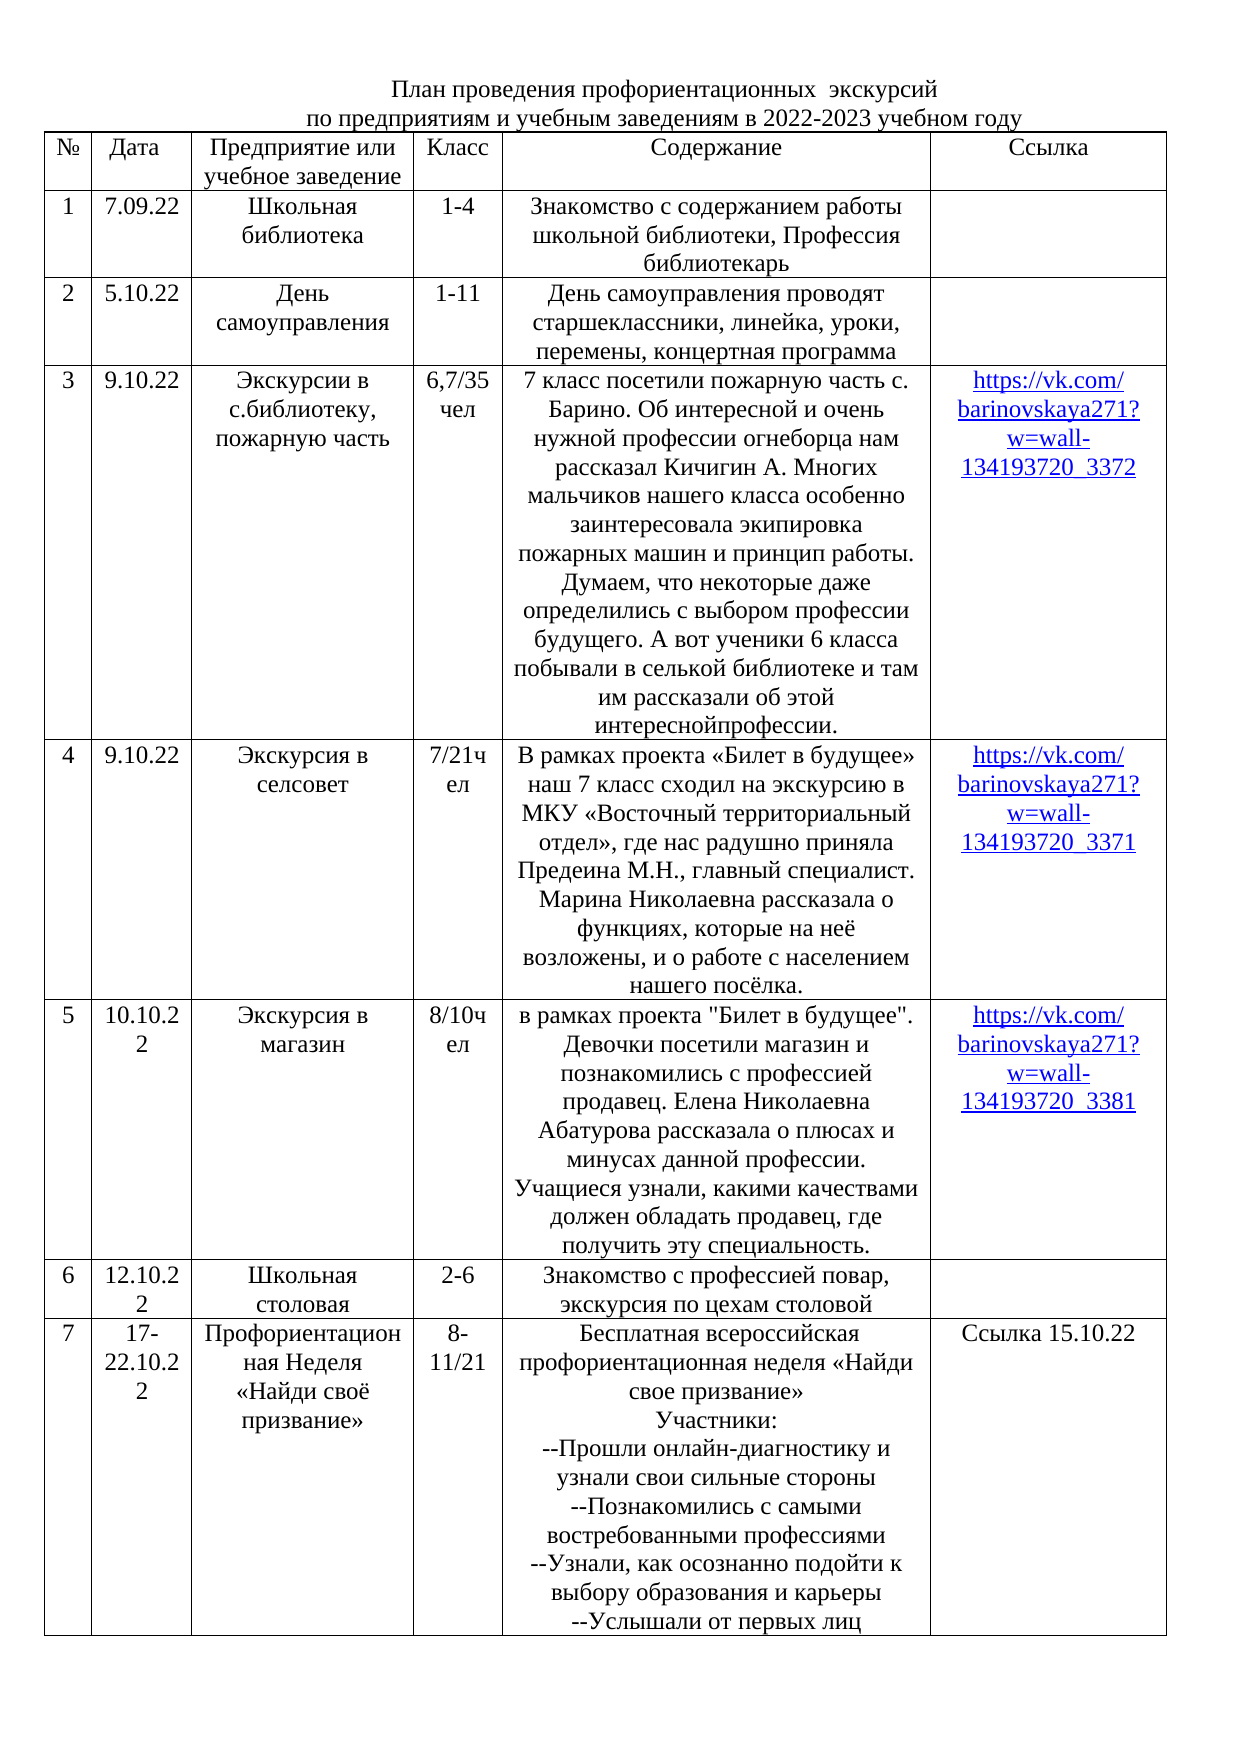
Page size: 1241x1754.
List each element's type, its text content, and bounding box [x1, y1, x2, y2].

table_cell Знакомство с содержанием работы школьной библиотеки, Профессия библиотекарь [503, 191, 930, 277]
table_cell День самоуправления проводят старшеклассники, линейка, уроки, перемены, концертная программа [503, 278, 930, 364]
table_cell 17-22.10.22 [92, 1319, 191, 1635]
table_cell Экскурсия в магазин [192, 1000, 413, 1259]
table_cell 1-4 [414, 191, 502, 277]
table_header № [45, 133, 91, 190]
table_cell [931, 278, 1166, 364]
table_cell Школьная столовая [192, 1260, 413, 1317]
table_cell https://vk.com/barinovskaya271?w=wall-134193720_3372 [931, 366, 1166, 739]
table_cell 7 класс посетили пожарную часть с. Барино. Об интересной и очень нужной профессии огнеборца нам рассказал Кичигин А. Многих мальчиков нашего класса особенно заинтересовала экипировка пожарных машин и принцип работы. Думаем, что некоторые даже определились с выбором профессии будущего. А вот ученики 6 класса побывали в селькой библиотеке и там им рассказали об этой интереснойпрофессии. [834, 366, 930, 739]
table_cell 7 [45, 1319, 91, 1635]
table_cell День самоуправления [192, 278, 413, 364]
table_cell Экскурсия в селсовет [192, 740, 413, 999]
text План проведения профориентационных экскурсий [177, 74, 1152, 103]
table_cell в рамках проекта "Билет в будущее". Девочки посетили магазин и познакомились с профессией продавец. Елена Николаевна Абатурова рассказала о плюсах и минусах данной профессии. Учащиеся узнали, какими качествами должен обладать продавец, где получить эту специальность. [503, 1000, 566, 1259]
table_cell 7.09.22 [92, 191, 191, 277]
table_cell 5 [45, 1000, 91, 1259]
table_cell 8/10чел [414, 1000, 502, 1259]
table_cell 10.10.22 [92, 1000, 191, 1259]
table_cell https://vk.com/barinovskaya271?w=wall-134193720_3381 [931, 1000, 1166, 1259]
table_header Предприятие или учебное заведение [192, 133, 413, 190]
table_cell 7 класс посетили пожарную часть с. Барино. Об интересной и очень нужной профессии огнеборца нам рассказал Кичигин А. Многих мальчиков нашего класса особенно заинтересовала экипировка пожарных машин и принцип работы. Думаем, что некоторые даже определились с выбором профессии будущего. А вот ученики 6 класса побывали в селькой библиотеке и там им рассказали об этой интереснойпрофессии. [503, 366, 598, 739]
table_cell 6 [45, 1260, 91, 1317]
table_cell В рамках проекта «Билет в будущее» наш 7 класс сходил на экскурсию в МКУ «Восточный территориальный отдел», где нас радушно приняла Предеина М.Н., главный специалист. Марина Николаевна рассказала о функциях, которые на неё возложены, и о работе с населением нашего посёлка. [503, 740, 629, 999]
table_cell 9.10.22 [92, 740, 191, 999]
table_cell Экскурсии в с.библиотеку, пожарную часть [192, 366, 413, 739]
table_cell [931, 191, 1166, 277]
table_cell 1-11 [414, 278, 502, 364]
table_cell 6,7/35чел [414, 366, 502, 739]
table_cell 2 [45, 278, 91, 364]
text по предприятиям и учебным заведениям в 2022-2023 учебном году [177, 103, 1152, 131]
table_cell 4 [45, 740, 91, 999]
table_cell Знакомство с профессией повар, экскурсия по цехам столовой [503, 1260, 930, 1317]
table_cell 5.10.22 [92, 278, 191, 364]
table_cell https://vk.com/barinovskaya271?w=wall-134193720_3371 [931, 740, 1166, 999]
table_cell в рамках проекта "Билет в будущее". Девочки посетили магазин и познакомились с профессией продавец. Елена Николаевна Абатурова рассказала о плюсах и минусах данной профессии. Учащиеся узнали, какими качествами должен обладать продавец, где получить эту специальность. [866, 1000, 930, 1259]
table_header Класс [414, 133, 502, 190]
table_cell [192, 1319, 413, 1635]
table_cell 1 [45, 191, 91, 277]
table_header Ссылка [931, 133, 1166, 190]
table_cell [931, 1260, 1166, 1317]
table_header Содержание [503, 133, 930, 190]
table_cell 9.10.22 [92, 366, 191, 739]
table_cell 2-6 [414, 1260, 502, 1317]
table_cell 8-11/21 [414, 1319, 502, 1635]
table_cell Ссылка 15.10.22 [931, 1319, 1166, 1635]
table_cell Школьная библиотека [192, 191, 413, 277]
table_cell 7/21чел [414, 740, 502, 999]
table_header Дата [92, 133, 191, 190]
table_cell 3 [45, 366, 91, 739]
table_cell В рамках проекта «Билет в будущее» наш 7 класс сходил на экскурсию в МКУ «Восточный территориальный отдел», где нас радушно приняла Предеина М.Н., главный специалист. Марина Николаевна рассказала о функциях, которые на неё возложены, и о работе с населением нашего посёлка. [803, 740, 930, 999]
table_cell 12.10.22 [92, 1260, 191, 1317]
